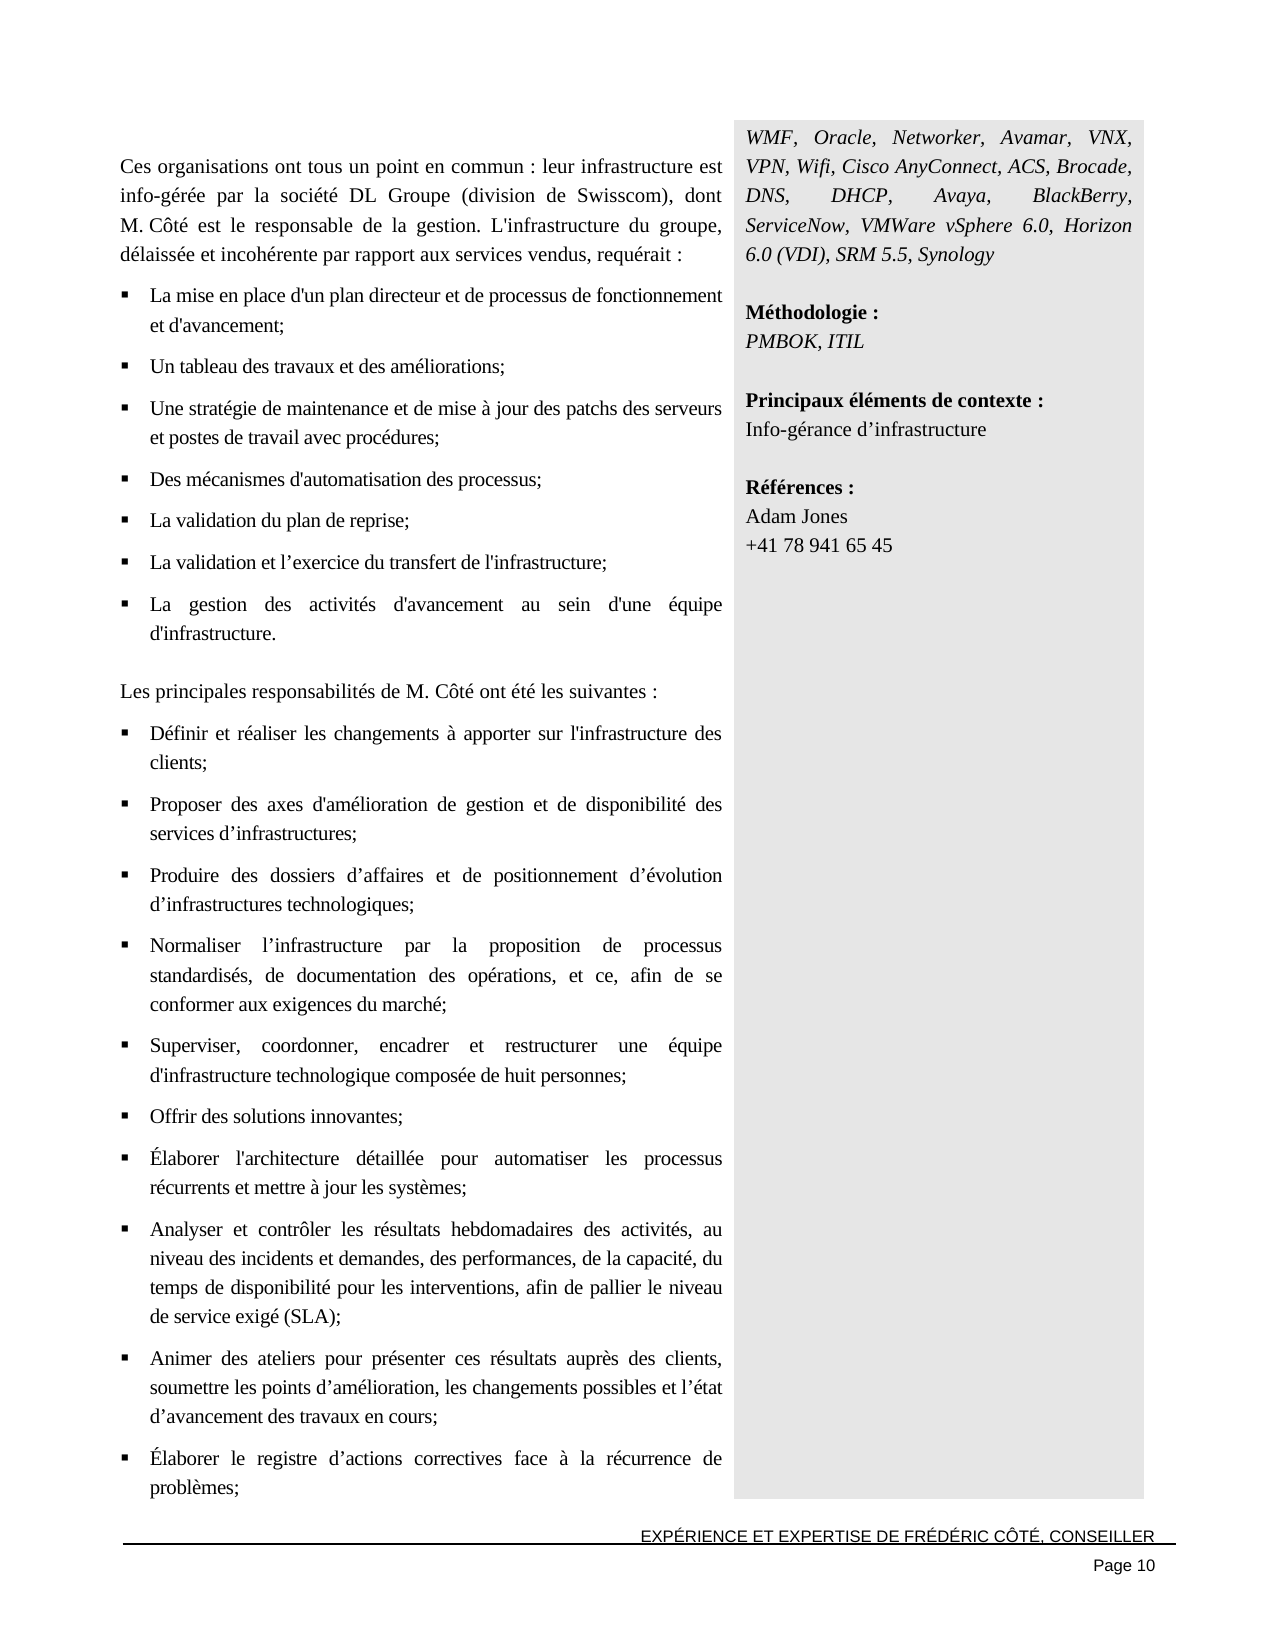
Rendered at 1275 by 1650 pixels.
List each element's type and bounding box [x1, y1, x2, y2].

table_header [109, 120, 734, 1499]
table_header [734, 120, 1144, 1499]
